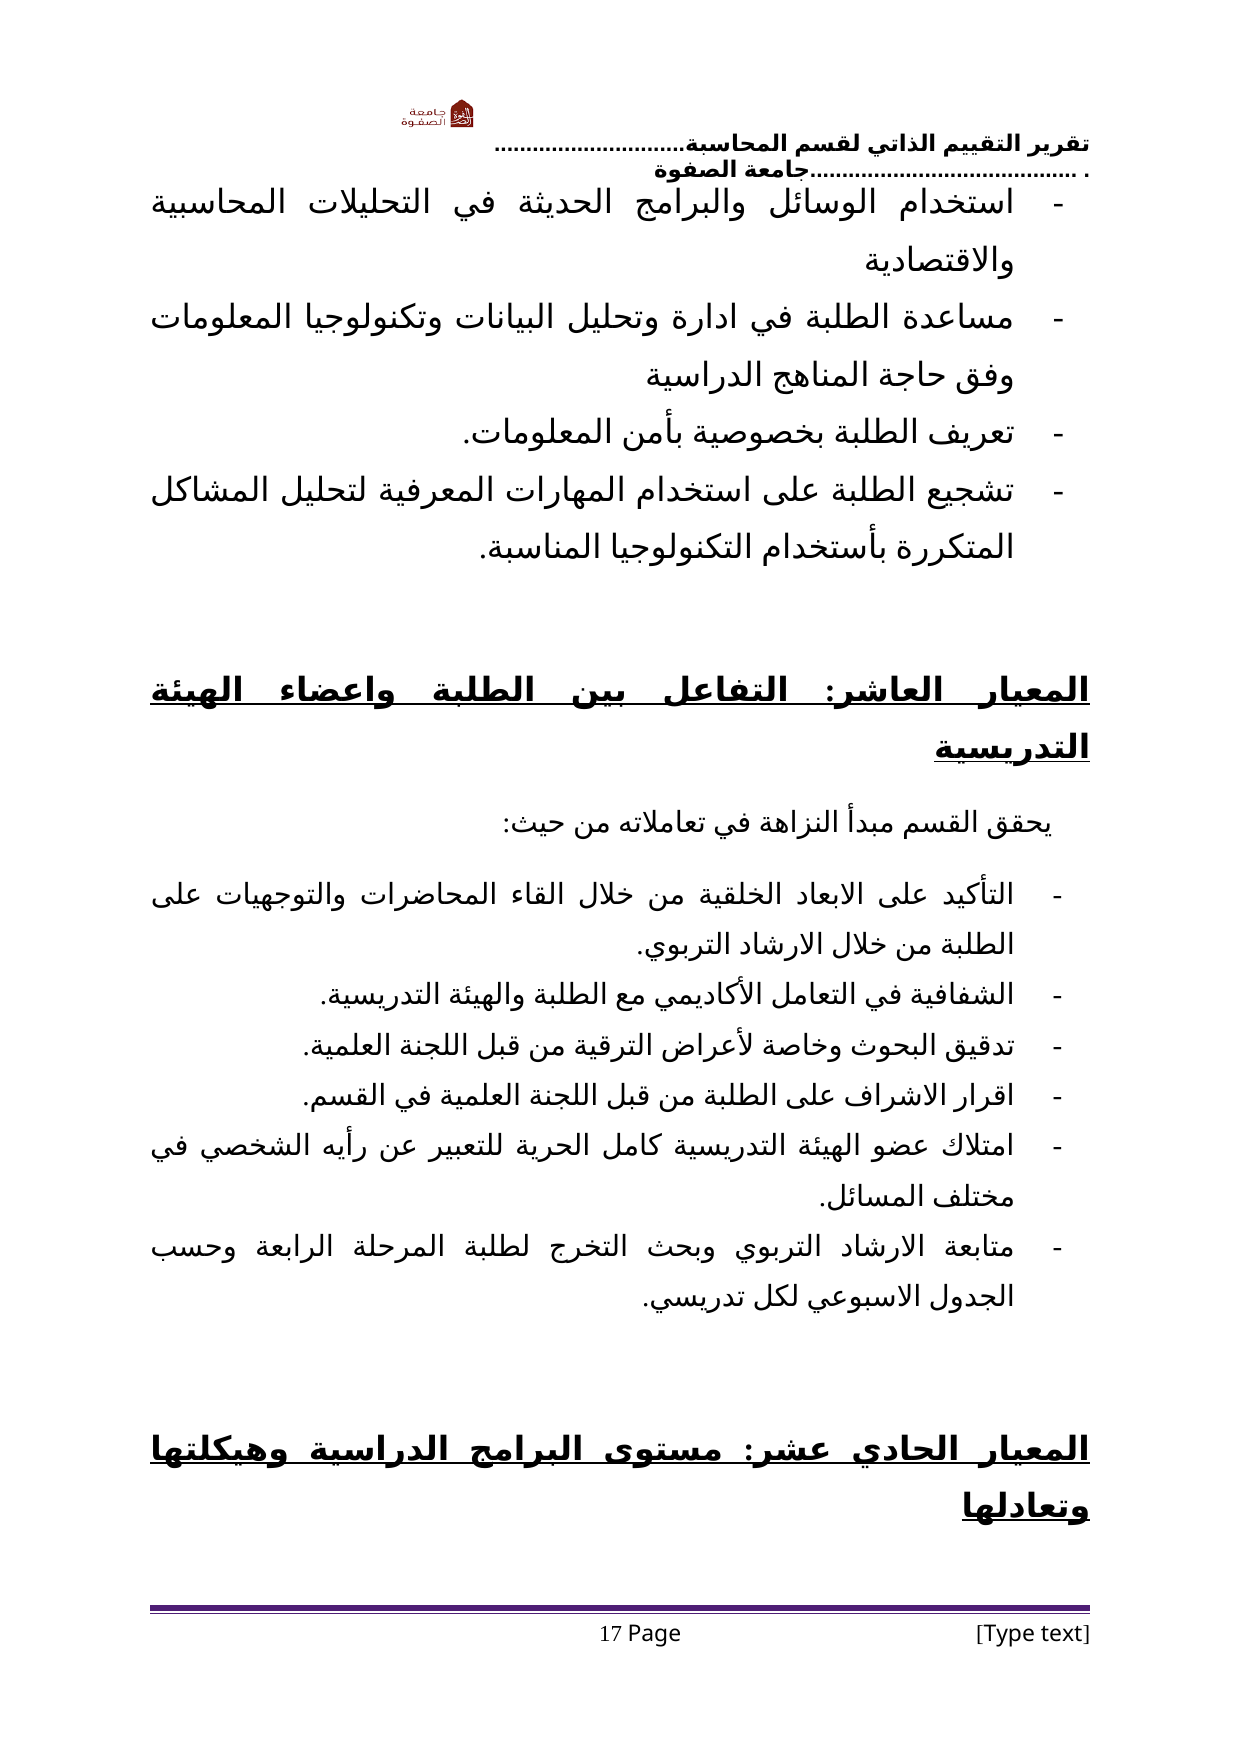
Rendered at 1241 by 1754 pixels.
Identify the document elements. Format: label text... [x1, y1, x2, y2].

list اقرار الاشراف على الطلبة من قبل اللجنة العلمية في القسم. [150, 1078, 1053, 1112]
list تدقيق البحوث وخاصة لأعراض الترقية من قبل اللجنة العلمية. [150, 1028, 1053, 1061]
list مساعدة الطلبة في ادارة وتحليل البيانات وتكنولوجيا المعلومات وفق حاجة المناهج الدراسية [150, 297, 1053, 393]
picture [386, 75, 488, 152]
text المعيار العاشر: التفاعل بين الطلبة واعضاء الهيئة التدريسية [150, 705, 1090, 766]
list التأكيد على الابعاد الخلقية من خلال القاء المحاضرات والتوجهيات على الطلبة من خلال الارشاد التربوي. [150, 877, 1053, 961]
list متابعة الارشاد التربوي وبحث التخرج لطلبة المرحلة الرابعة وحسب الجدول الاسبوعي لكل تدريسي. [150, 1229, 1053, 1313]
list امتلاك عضو الهيئة التدريسية كامل الحرية للتعبير عن رأيه الشخصي في مختلف المسائل. [150, 1128, 1053, 1212]
text يحقق القسم مبدأ النزاهة في تعاملاته من حيث: [150, 806, 1053, 839]
list تعريف الطلبة بخصوصية بأمن المعلومات. [150, 412, 1053, 451]
list الشفافية في التعامل الأكاديمي مع الطلبة والهيئة التدريسية. [150, 977, 1053, 1011]
text المعيار الحادي عشر: مستوى البرامج الدراسية وهيكلتها وتعادلها [150, 1464, 1090, 1524]
text المعيار الحادي عشر: مستوى البرامج الدراسية وهيكلتها وتعادلها [150, 1429, 1090, 1462]
list استخدام الوسائل والبرامج الحديثة في التحليلات المحاسبية والاقتصادية [150, 182, 1053, 278]
text المعيار العاشر: التفاعل بين الطلبة واعضاء الهيئة التدريسية [150, 670, 1090, 703]
list تشجيع الطلبة على استخدام المهارات المعرفية لتحليل المشاكل المتكررة بأستخدام التكنولوجيا المناسبة. [150, 470, 1053, 566]
